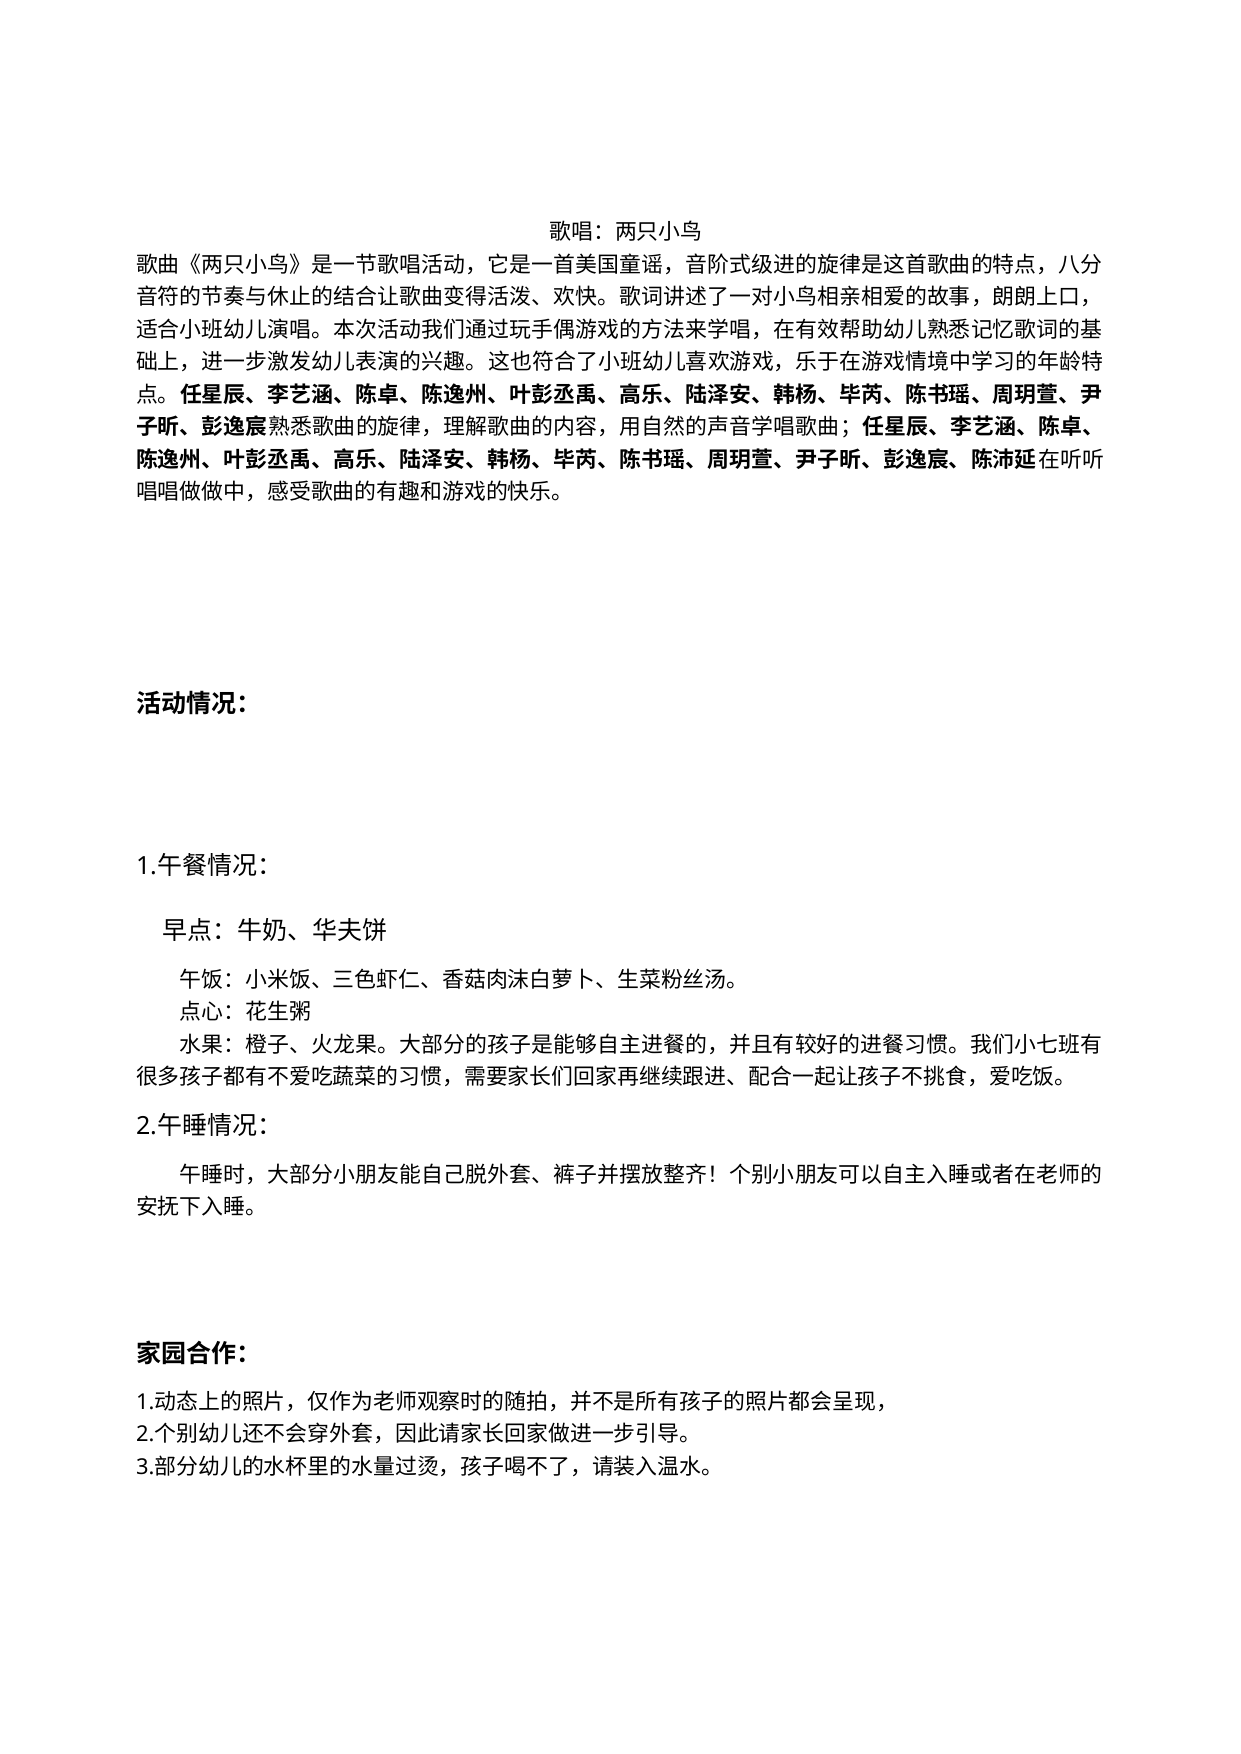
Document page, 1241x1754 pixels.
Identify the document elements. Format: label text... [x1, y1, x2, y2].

text 午饭：小米饭、三色虾仁、香菇肉沫白萝卜、生菜粉丝汤。 [136, 961, 1104, 994]
text 2.个别幼儿还不会穿外套，因此请家长回家做进一步引导。 3.部分幼儿的水杯里的水量过烫，孩子喝不了，请装入温水。 [136, 1416, 1104, 1481]
text 歌曲《两只小鸟》是一节歌唱活动，它是一首美国童谣，音阶式级进的旋律是这首歌曲的特点，八分音符的节奏与休止的结合让歌曲变得活泼、欢快。歌词讲述了一对小鸟相亲相爱的故事，朗朗上口，适合小班幼儿演唱。本次活动我们通过玩手偶游戏的方法来学唱，在有效帮助幼儿熟悉记忆歌词的基础上，进一步激发幼儿表演的兴趣。这也符合了小班幼儿喜欢游戏，乐于在游戏情境中学习的年龄特点。任星辰、李艺涵、陈卓、陈逸州、叶彭丞禹、高乐、陆泽安、韩杨、毕芮、陈书瑶、周玥萱、尹子昕、彭逸宸熟悉歌曲的旋律，理解歌曲的内容，用自然的声音学唱歌曲；任星辰、李艺涵、陈卓、陈逸州、叶彭丞禹、高乐、陆泽安、韩杨、毕芮、陈书瑶、周玥萱、尹子昕、彭逸宸、陈沛延在听听唱唱做做中，感受歌曲的有趣和游戏的快乐。 [136, 246, 1104, 506]
text 活动情况： [136, 669, 1104, 734]
text 1.动态上的照片，仅作为老师观察时的随拍，并不是所有孩子的照片都会呈现， [136, 1384, 1104, 1416]
text 2.午睡情况： [136, 1091, 1104, 1156]
text 午睡时，大部分小朋友能自己脱外套、裤子并摆放整齐！个别小朋友可以自主入睡或者在老师的安抚下入睡。 [136, 1156, 1104, 1221]
text 家园合作： [136, 1319, 1104, 1384]
text 水果：橙子、火龙果。大部分的孩子是能够自主进餐的，并且有较好的进餐习惯。我们小七班有很多孩子都有不爱吃蔬菜的习惯，需要家长们回家再继续跟进、配合一起让孩子不挑食，爱吃饭。 [136, 1026, 1104, 1091]
text 点心：花生粥 [136, 994, 1104, 1026]
text 早点：牛奶、华夫饼 [136, 896, 1104, 961]
text 歌唱：两只小鸟 [136, 214, 1104, 246]
text 1.午餐情况： [136, 831, 1104, 896]
